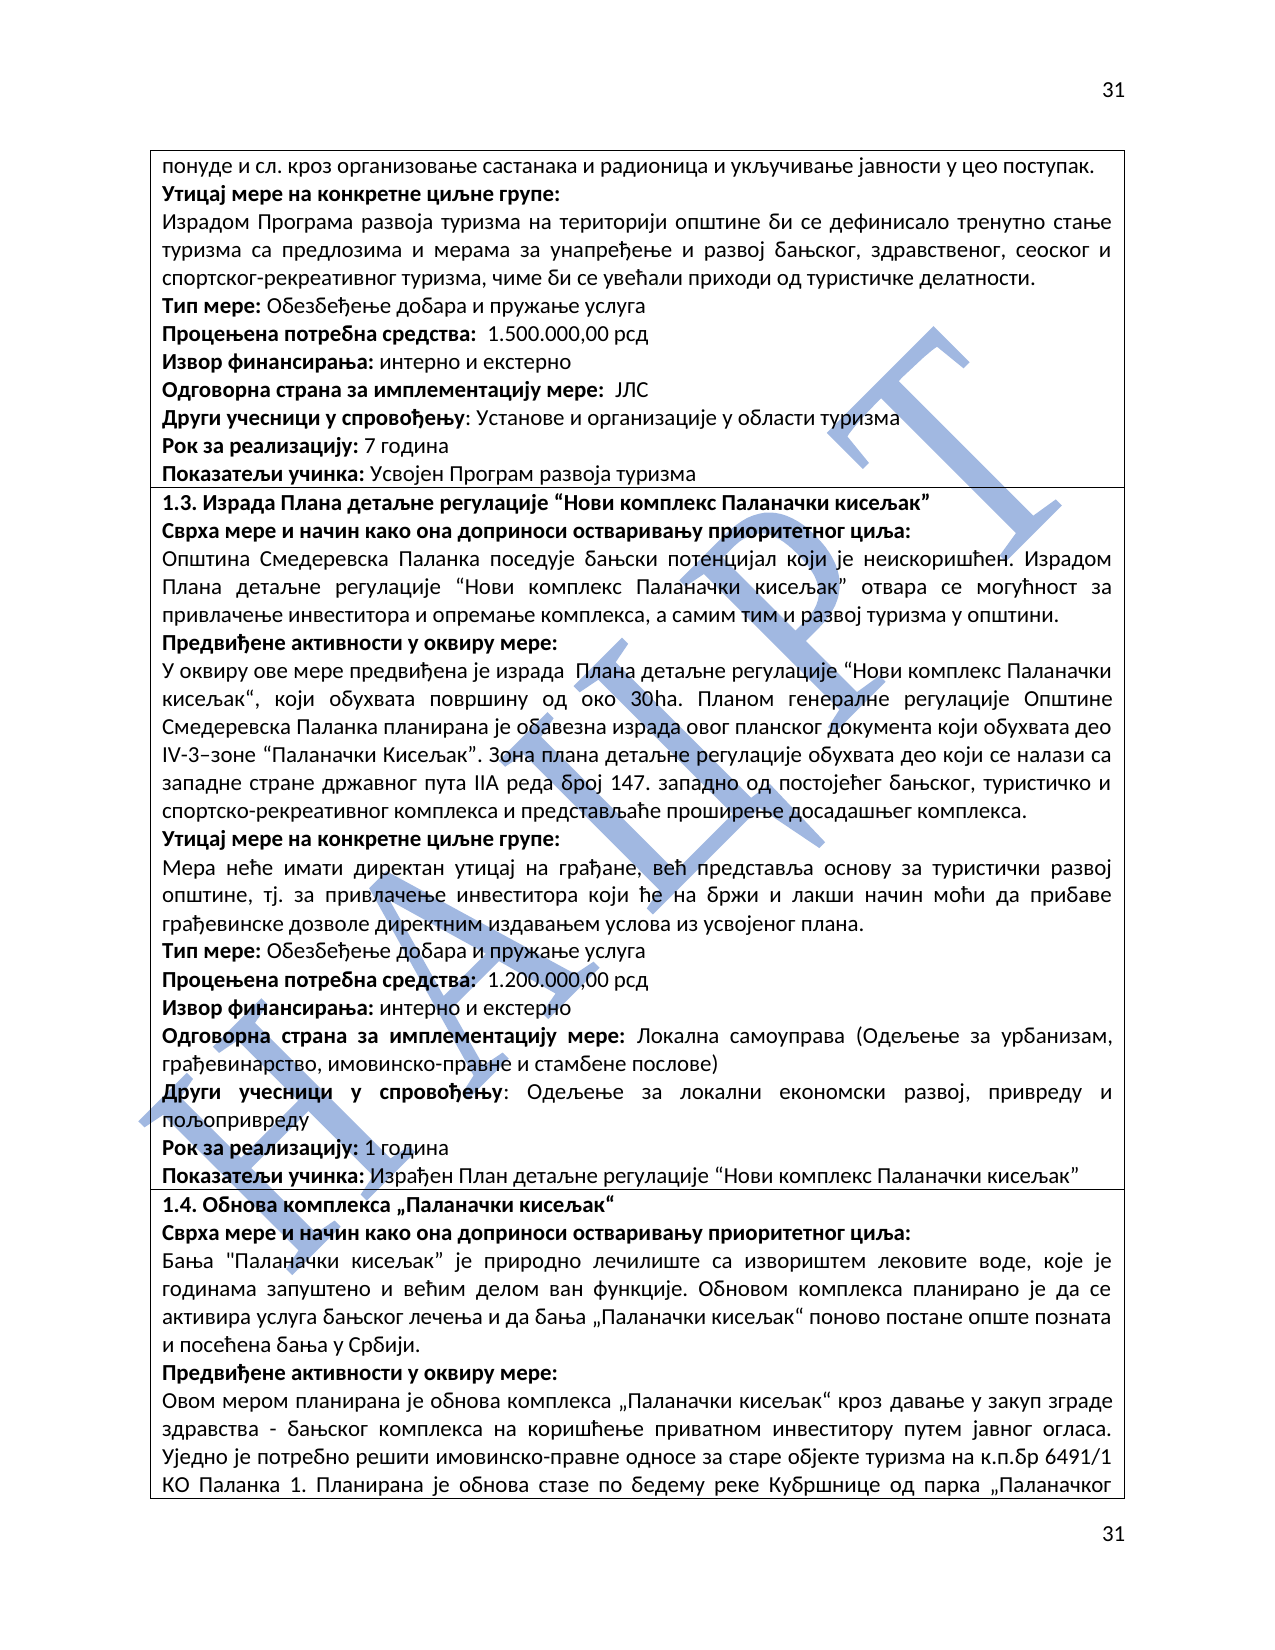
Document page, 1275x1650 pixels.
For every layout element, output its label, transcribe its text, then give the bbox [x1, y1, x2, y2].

table_cell 1.3. Израда Плана детаљне регулације “Нови комплекс Паланачки кисељак” Сврха мере и начин како она доприноси остваривању приоритетног циља: Општина Смедеревска Паланка поседује бањски потенцијал који је неискоришћен. Израдом Плана детаљне регулације “Нови комплекс Паланачки кисељак” отвара се могућност за привлачење инвеститора и опремање комплекса, а самим тим и развој туризма у општини. Предвиђене активности у оквиру мере: У оквиру ове мере предвиђена је израда Плана детаљне регулације “Нови комплекс Паланачки кисељак“, који обухвата површину од око 30hа. Планом генералне регулације Општине Смедеревска Паланка планирана је обавезна израда овог планског документа који обухвата део IV-3–зоне “Паланачки Кисељак”. Зона плана детаљне регулације обухвата део који се налази са западне стране државног пута IIА реда број 147. западно од постојећег бањског, туристичко и спортско-рекреативног комплекса и представљаће проширење досадашњег комплекса. Утицај мере на конкретне циљне групе: Мера неће имати директан утицај на грађане, већ представља основу за туристички развој општине, тј. за привлачење инвеститора који ће на бржи и лакши начин моћи да прибаве грађевинске дозволе директним издавањем услова из усвојеног плана. Тип мере: Обезбеђење добара и пружање услуга Процењена потребна средства: 1.200.000,00 рсд Извор финансирања: интерно и екстерно Одговорна страна за имплементацију мере: Локална самоуправа (Одељење за урбанизам, грађевинарство, имовинско-правне и стамбене послове) Други учесници у спровођењу: Одељење за локални економски развој, привреду и пољопривреду Рок за реализацију: 1 година Показатељи учинка: Израђен План детаљне регулације “Нови комплекс Паланачки кисељак” [151, 488, 1124, 1189]
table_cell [151, 151, 1124, 487]
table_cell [151, 1190, 1124, 1498]
